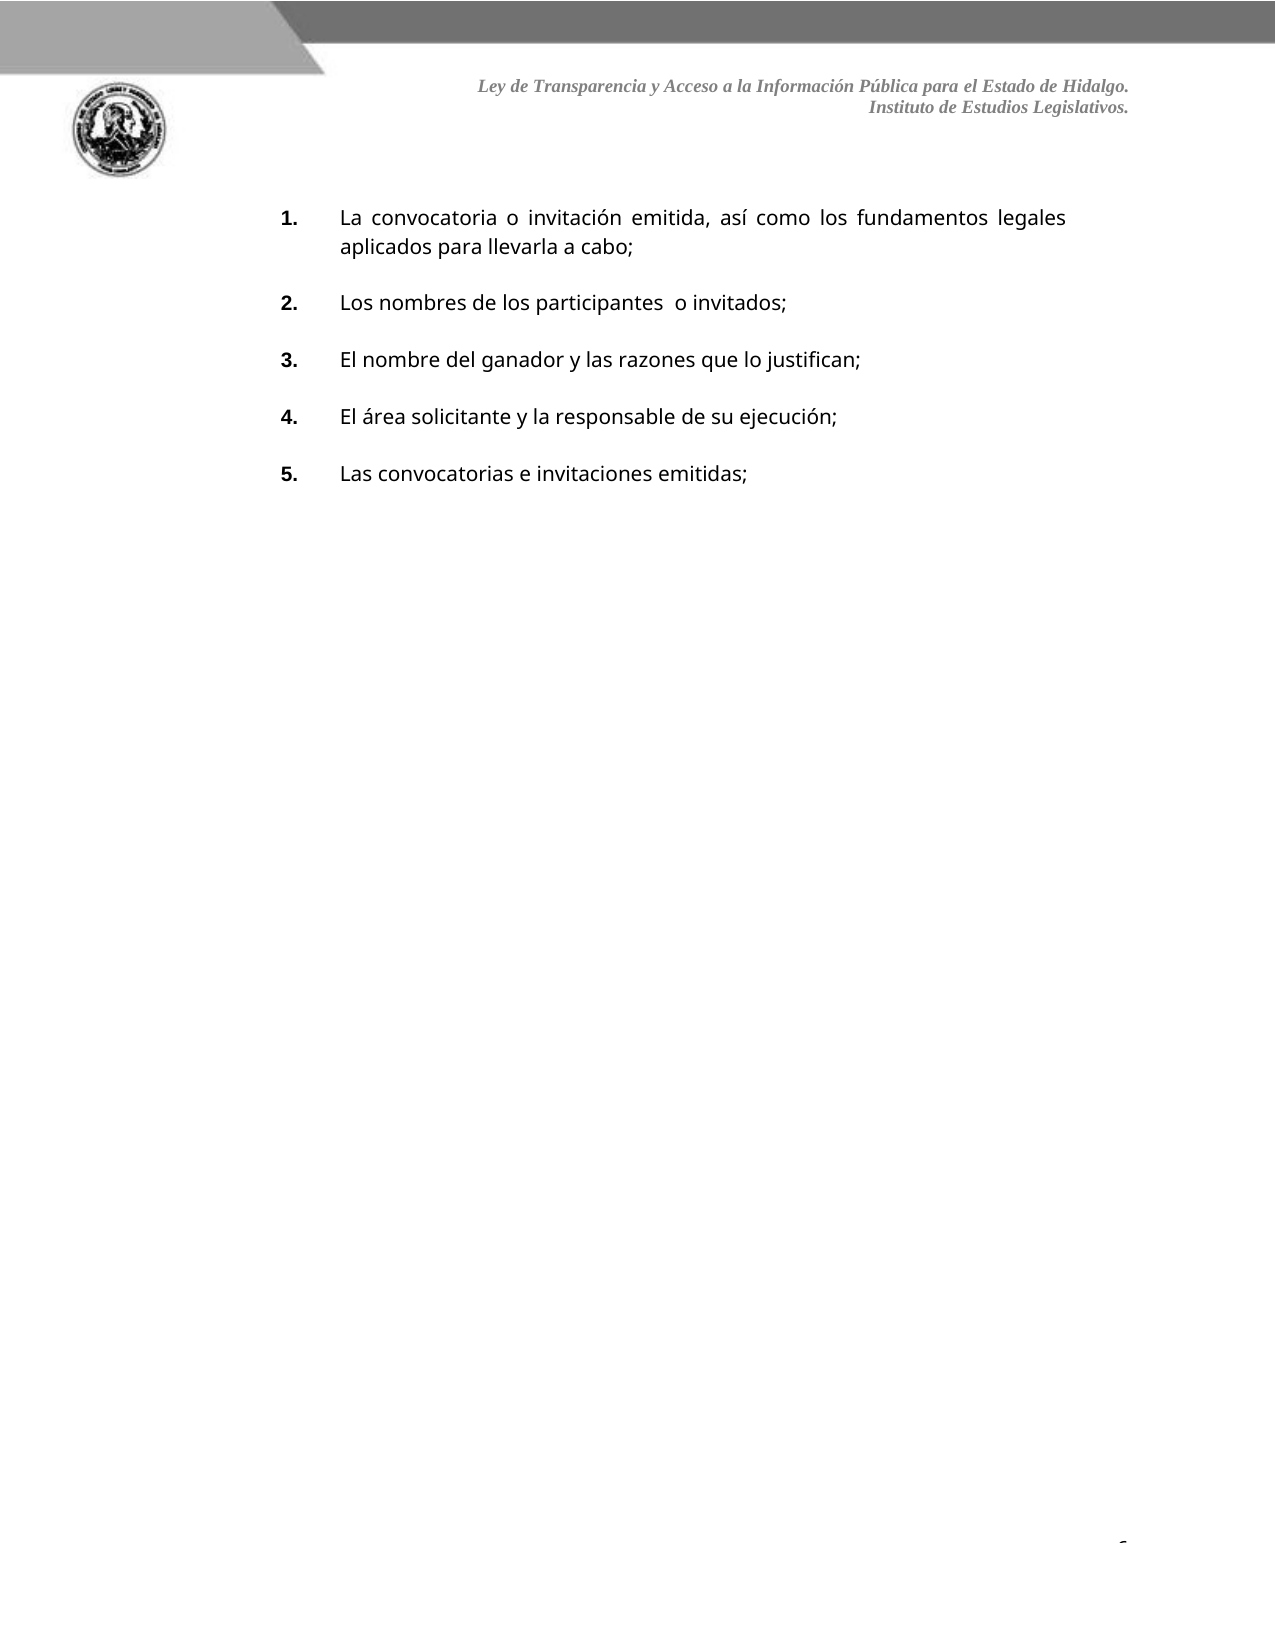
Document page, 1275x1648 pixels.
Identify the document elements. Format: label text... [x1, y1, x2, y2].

list El área solicitante y la responsable de su ejecución; [281, 402, 1139, 431]
list Las convocatorias e invitaciones emitidas; [281, 459, 1139, 487]
list Los nombres de los participantes o invitados; [281, 288, 1139, 317]
list La convocatoria o invitación emitida, así como los fundamentos legales aplicados para llevarla a cabo; [281, 203, 1127, 260]
list El nombre del ganador y las razones que lo justifican; [281, 345, 1139, 374]
picture [0, 1, 1275, 179]
